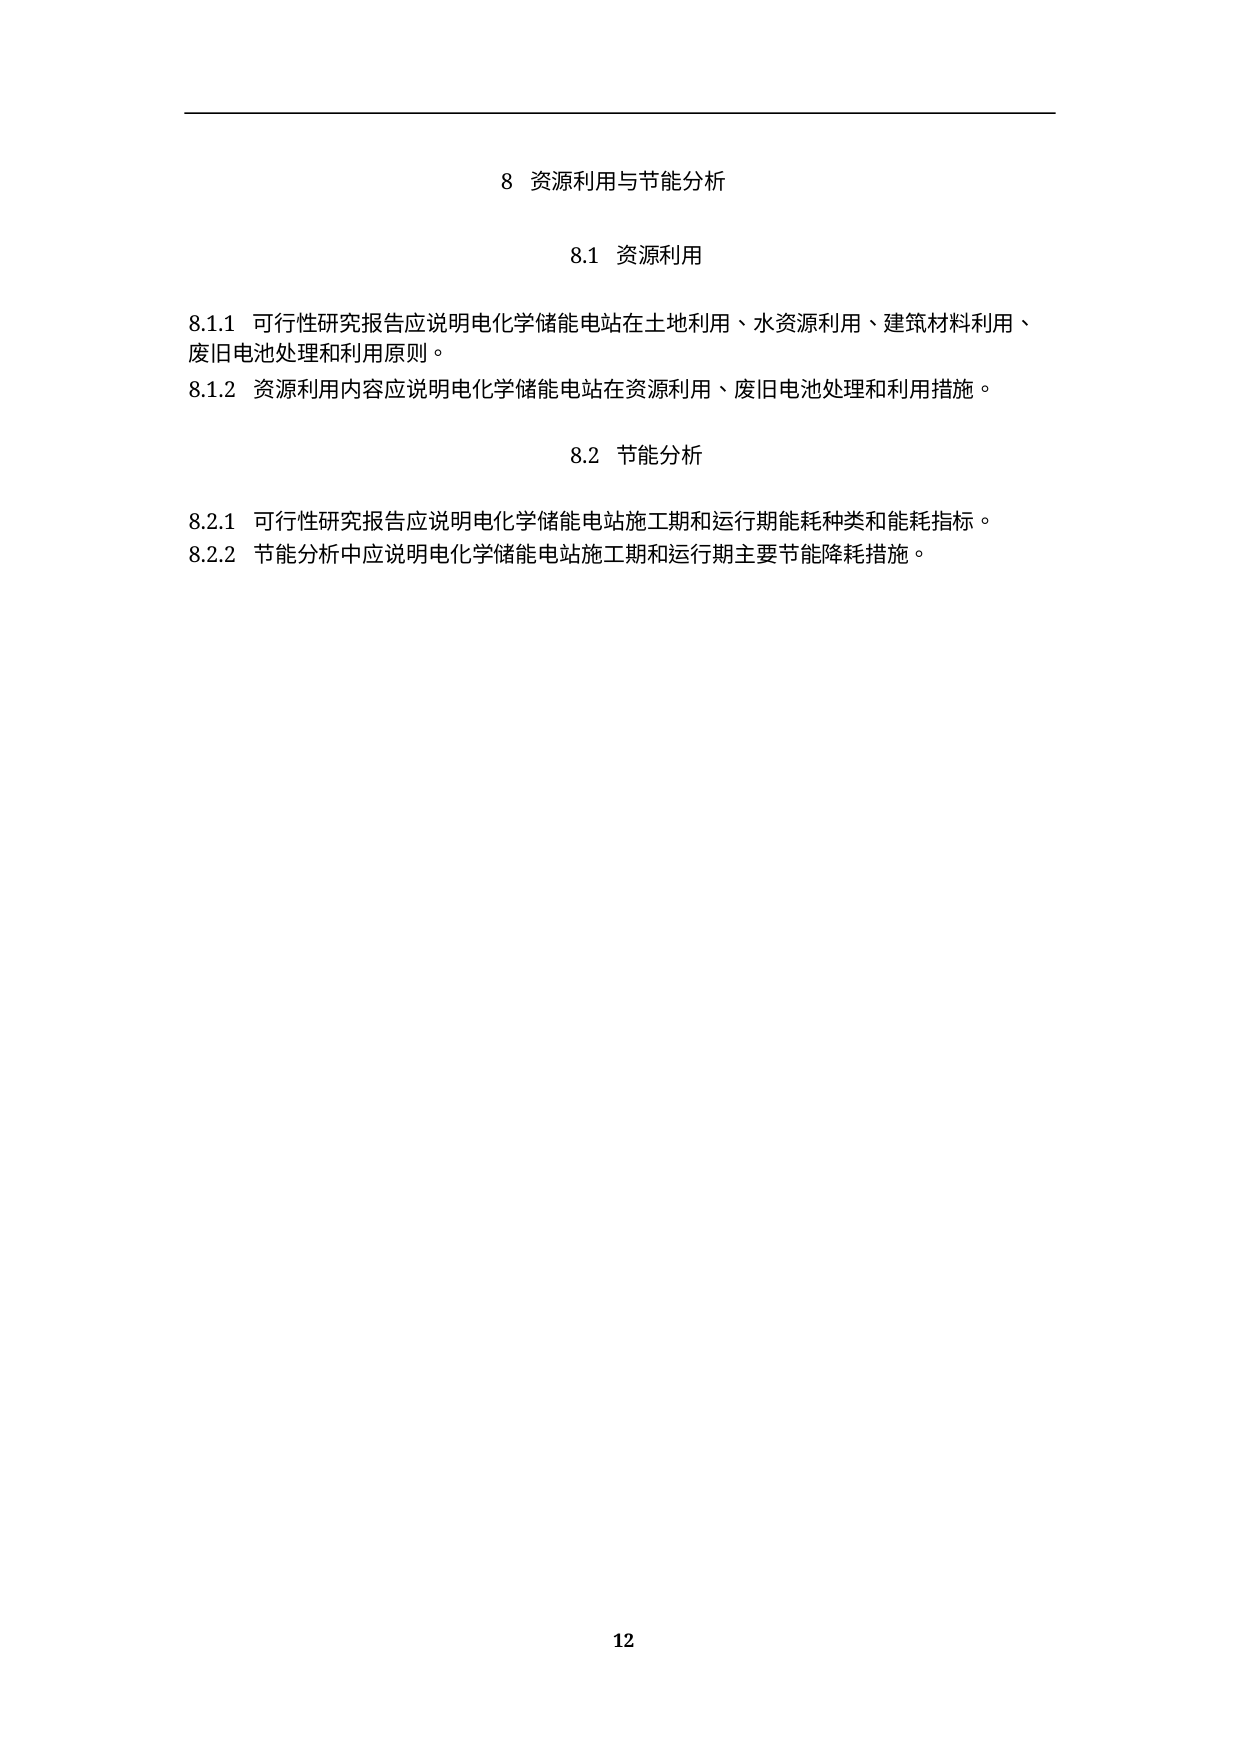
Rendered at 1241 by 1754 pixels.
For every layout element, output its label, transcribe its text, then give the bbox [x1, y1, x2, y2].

text 8.1.1 可行性研究报告应说明电化学储能电站在土地利用、水资源利用、建筑材料利用、 废旧电池处理和利用原则。 [188, 308, 1061, 368]
text 8.1.2 资源利用内容应说明电化学储能电站在资源利用、废旧电池处理和利用措施。 [188, 375, 1061, 402]
text 8.1 资源利用 [570, 242, 1061, 269]
text 8.2.1 可行性研究报告应说明电化学储能电站施工期和运行期能耗种类和能耗指标。 [188, 507, 1061, 534]
text 8 资源利用与节能分析 [501, 167, 1061, 195]
text 8.2.2 节能分析中应说明电化学储能电站施工期和运行期主要节能降耗措施。 [188, 541, 1061, 568]
text 8.2 节能分析 [570, 441, 1061, 469]
